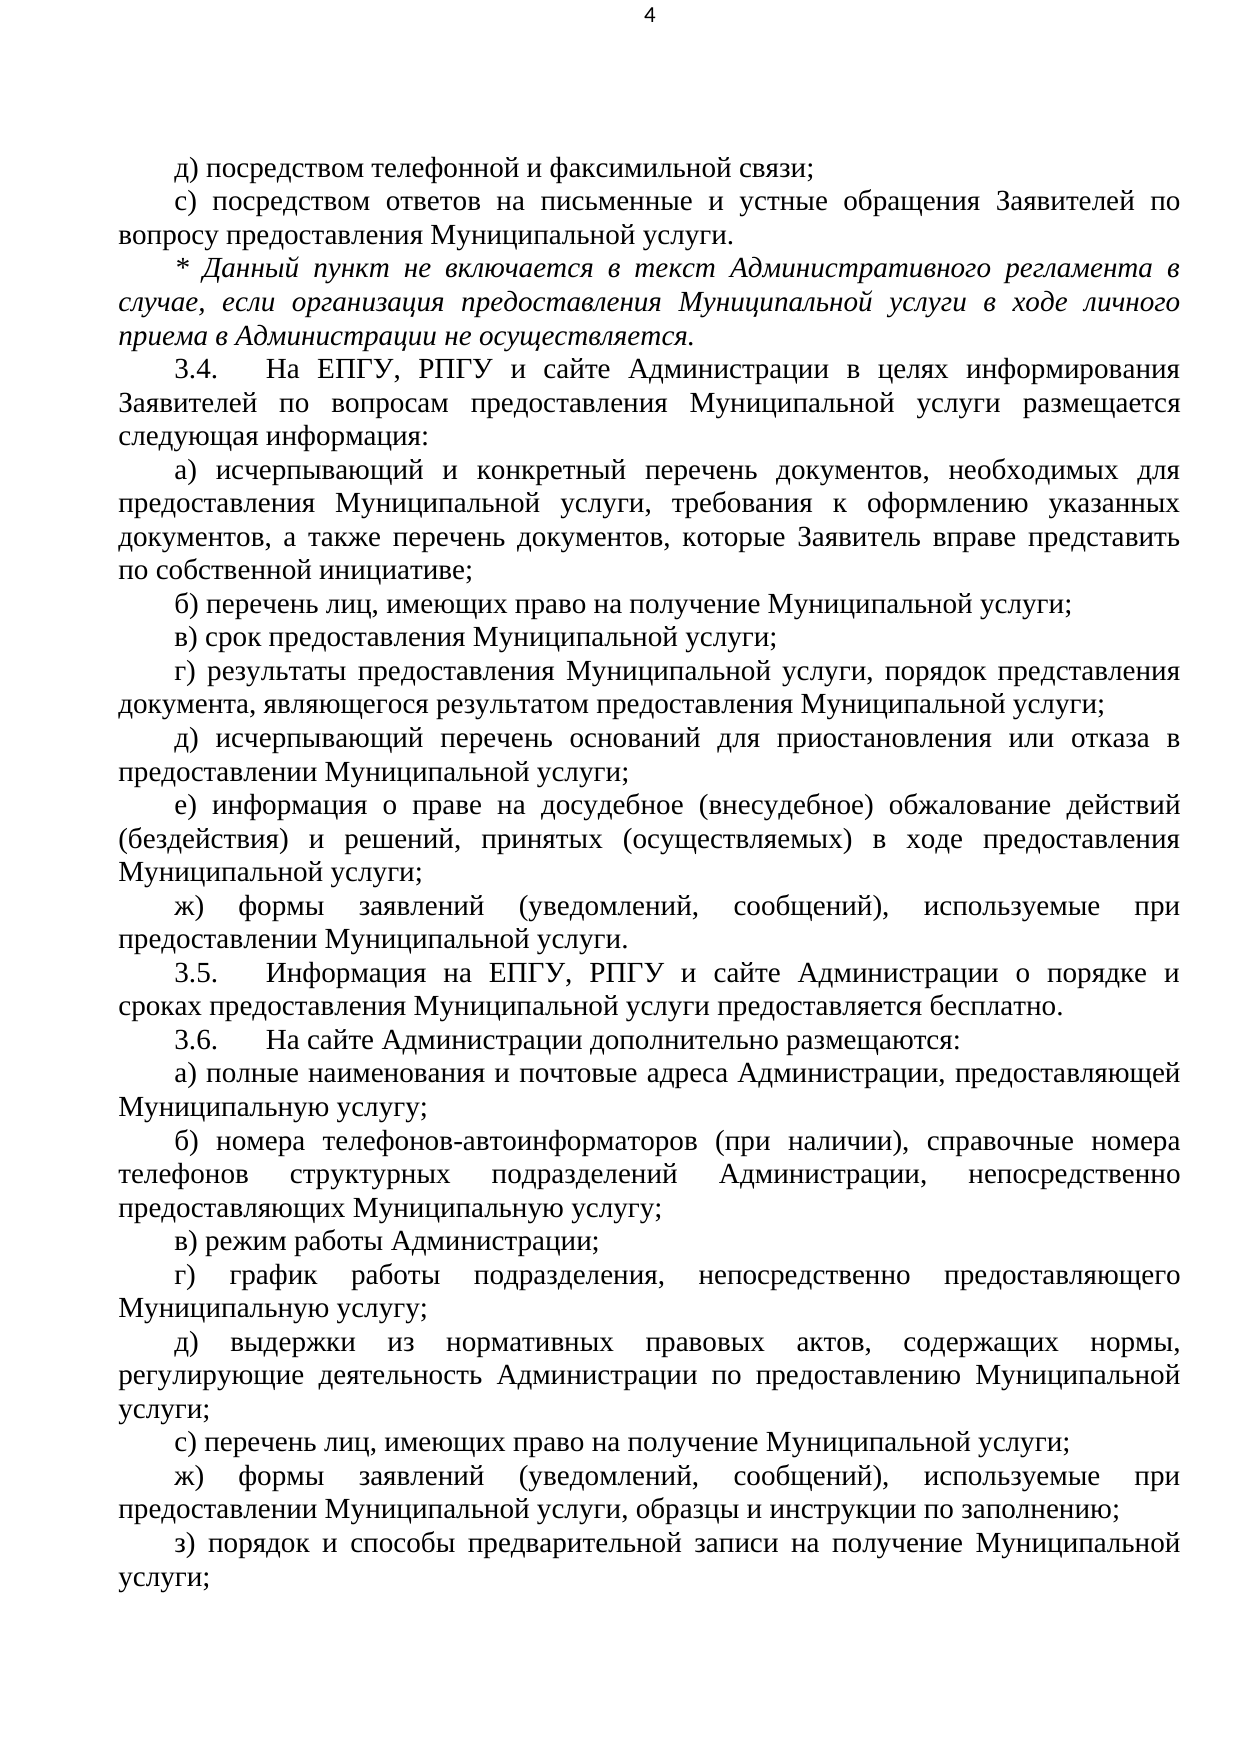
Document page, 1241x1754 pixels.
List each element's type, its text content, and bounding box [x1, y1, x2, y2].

text е) информация о праве на досудебное (внесудебное) обжалование действий (бездействия) и решений, принятых (осуществляемых) в ходе предоставления Муниципальной услуги; [118, 787, 1181, 888]
text д) выдержки из нормативных правовых актов, содержащих нормы, регулирующие деятельность Администрации по предоставлению Муниципальной услуги; [118, 1324, 1181, 1424]
text д) посредством телефонной и факсимильной связи; [118, 150, 1181, 183]
text с) перечень лиц, имеющих право на получение Муниципальной услуги; [118, 1424, 1181, 1458]
text ж) формы заявлений (уведомлений, сообщений), используемые при предоставлении Муниципальной услуги. [118, 888, 1181, 955]
text в) срок предоставления Муниципальной услуги; [118, 619, 1181, 653]
text ж) формы заявлений (уведомлений, сообщений), используемые при предоставлении Муниципальной услуги, образцы и инструкции по заполнению; [118, 1458, 1181, 1525]
text 3.5. Информация на ЕПГУ, РПГУ и сайте Администрации о порядке и сроках предоставления Муниципальной услуги предоставляется бесплатно. [118, 955, 1181, 1022]
text д) исчерпывающий перечень оснований для приостановления или отказа в предоставлении Муниципальной услуги; [118, 720, 1181, 787]
text з) порядок и способы предварительной записи на получение Муниципальной услуги; [118, 1525, 1181, 1592]
text а) исчерпывающий и конкретный перечень документов, необходимых для предоставления Муниципальной услуги, требования к оформлению указанных документов, а также перечень документов, которые Заявитель вправе представить по собственной инициативе; [118, 452, 1181, 586]
text в) режим работы Администрации; [118, 1223, 1181, 1257]
text г) график работы подразделения, непосредственно предоставляющего Муниципальную услугу; [118, 1257, 1181, 1324]
text а) полные наименования и почтовые адреса Администрации, предоставляющей Муниципальную услугу; [118, 1056, 1181, 1123]
text 3.4. На ЕПГУ, РПГУ и сайте Администрации в целях информирования Заявителей по вопросам предоставления Муниципальной услуги размещается следующая информация: [118, 351, 1181, 452]
text 3.6. На сайте Администрации дополнительно размещаются: [118, 1022, 1181, 1056]
text с) посредством ответов на письменные и устные обращения Заявителей по вопросу предоставления Муниципальной услуги. [118, 183, 1181, 251]
text б) перечень лиц, имеющих право на получение Муниципальной услуги; [118, 586, 1181, 619]
text б) номера телефонов-автоинформаторов (при наличии), справочные номера телефонов структурных подразделений Администрации, непосредственно предоставляющих Муниципальную услугу; [118, 1123, 1181, 1223]
text * Данный пункт не включается в текст Административного регламента в случае, если организация предоставления Муниципальной услуги в ходе личного приема в Администрации не осуществляется. [118, 251, 1181, 351]
text г) результаты предоставления Муниципальной услуги, порядок представления документа, являющегося результатом предоставления Муниципальной услуги; [118, 653, 1181, 720]
